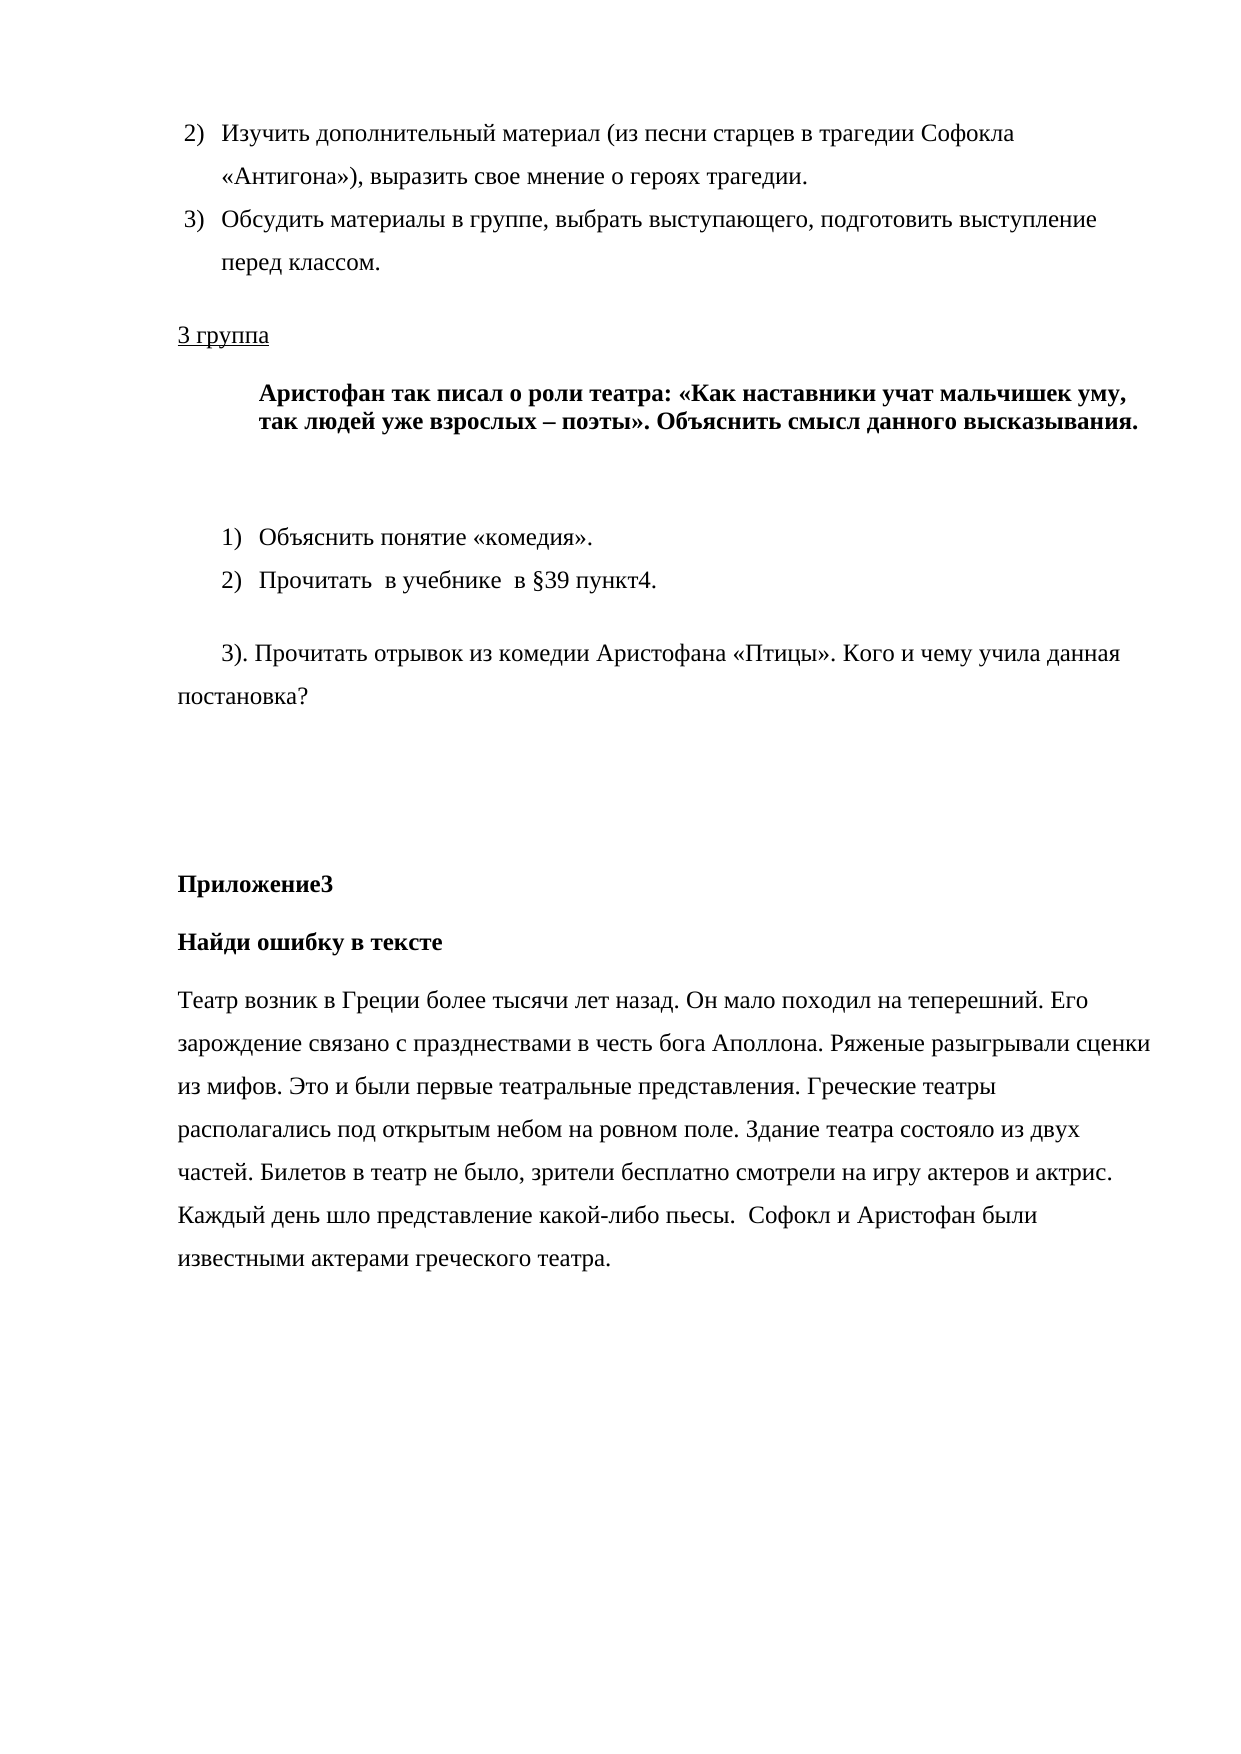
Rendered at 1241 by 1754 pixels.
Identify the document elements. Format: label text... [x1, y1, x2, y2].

list Объяснить понятие «комедия». [221, 522, 1152, 551]
text Театр возник в Греции более тысячи лет назад. Он мало походил на теперешний. Его зарождение связано с празднествами в честь бога Аполлона. Ряженые разыгрывали сценки из мифов. Это и были первые театральные представления. Греческие театры располагались под открытым небом на ровном поле. Здание театра состояло из двух частей. Билетов в театр не было, зрители бесплатно смотрели на игру актеров и актрис. Каждый день шло представление какой-либо пьесы. Софокл и Аристофан были известными актерами греческого театра. [177, 985, 1152, 1272]
text 3 группа [177, 320, 1152, 348]
list Обсудить материалы в группе, выбрать выступающего, подготовить выступление перед классом. [184, 204, 1152, 276]
list Аристофан так писал о роли театра: «Как наставники учат мальчишек уму, так людей уже взрослых – поэты». Объяснить смысл данного высказывания. [259, 378, 1152, 435]
text Найди ошибку в тексте [177, 927, 1152, 956]
text 3). Прочитать отрывок из комедии Аристофана «Птицы». Кого и чему учила данная постановка? [177, 638, 1152, 709]
text Приложение3 [177, 869, 1152, 898]
list Прочитать в учебнике в §39 пункт4. [221, 565, 1152, 594]
list Изучить дополнительный материал (из песни старцев в трагедии Софокла «Антигона»), выразить свое мнение о героях трагедии. [184, 118, 1152, 190]
